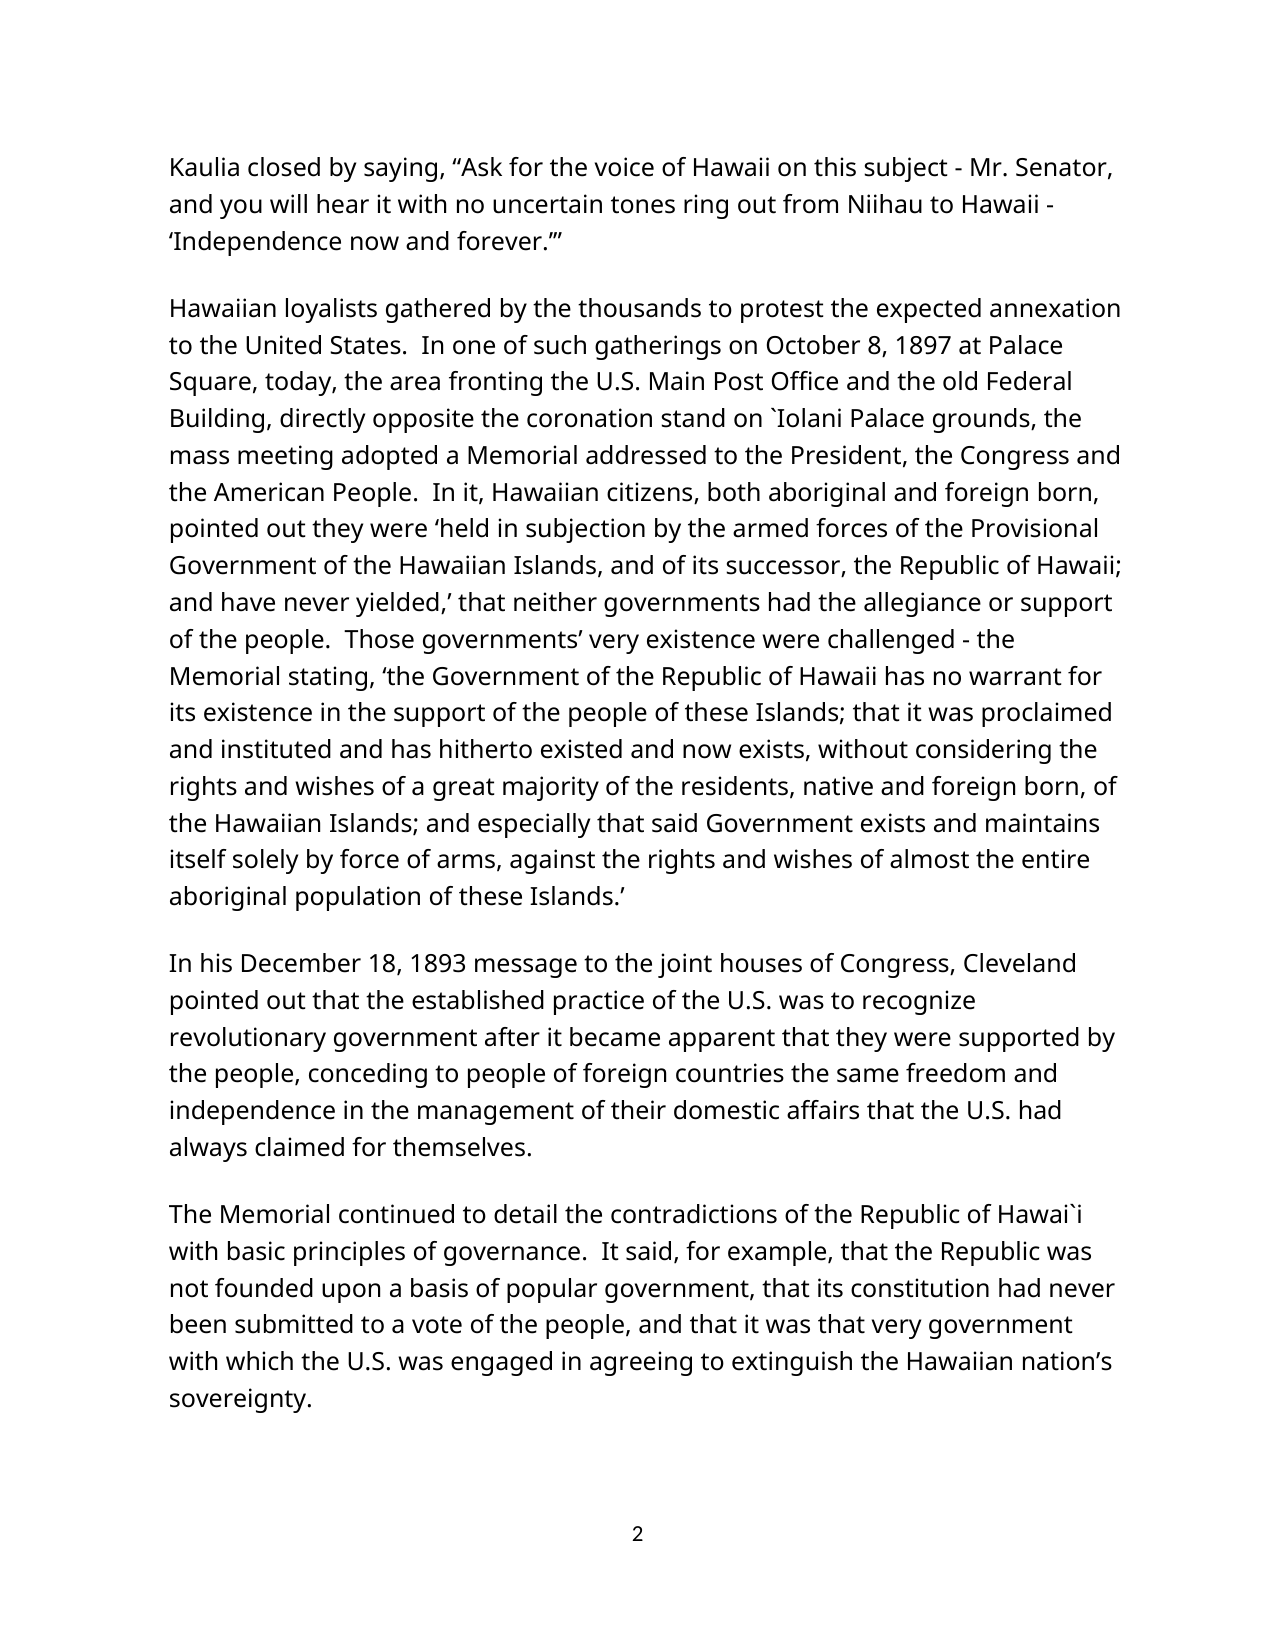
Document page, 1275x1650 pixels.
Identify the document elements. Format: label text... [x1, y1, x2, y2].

list In his December 18, 1893 message to the joint houses of Congress, Cleveland pointed out that the established practice of the U.S. was to recognize revolutionary government after it became apparent that they were supported by the people, conceding to people of foreign countries the same freedom and independence in the management of their domestic affairs that the U.S. had always claimed for themselves. [169, 946, 1125, 1164]
list The Memorial continued to detail the contradictions of the Republic of Hawai`i with basic principles of governance. It said, for example, that the Republic was not founded upon a basis of popular government, that its constitution had never been submitted to a vote of the people, and that it was that very government with which the U.S. was engaged in agreeing to extinguish the Hawaiian nation’s sovereignty. [169, 1197, 1125, 1414]
list Kaulia closed by saying, “Ask for the voice of Hawaii on this subject - Mr. Senator, and you will hear it with no uncertain tones ring out from Niihau to Hawaii - ‘Independence now and forever.’” [169, 150, 1125, 258]
list Hawaiian loyalists gathered by the thousands to protest the expected annexation to the United States. In one of such gatherings on October 8, 1897 at Palace Square, today, the area fronting the U.S. Main Post Office and the old Federal Building, directly opposite the coronation stand on `Iolani Palace grounds, the mass meeting adopted a Memorial addressed to the President, the Congress and the American People. In it, Hawaiian citizens, both aboriginal and foreign born, pointed out they were ‘held in subjection by the armed forces of the Provisional Government of the Hawaiian Islands, and of its successor, the Republic of Hawaii; and have never yielded,’ that neither governments had the allegiance or support of the people. Those governments’ very existence were challenged - the Memorial stating, ‘the Government of the Republic of Hawaii has no warrant for its existence in the support of the people of these Islands; that it was proclaimed and instituted and has hitherto existed and now exists, without considering the rights and wishes of a great majority of the residents, native and foreign born, of the Hawaiian Islands; and especially that said Government exists and maintains itself solely by force of arms, against the rights and wishes of almost the entire aboriginal population of these Islands.’ [169, 291, 1125, 913]
